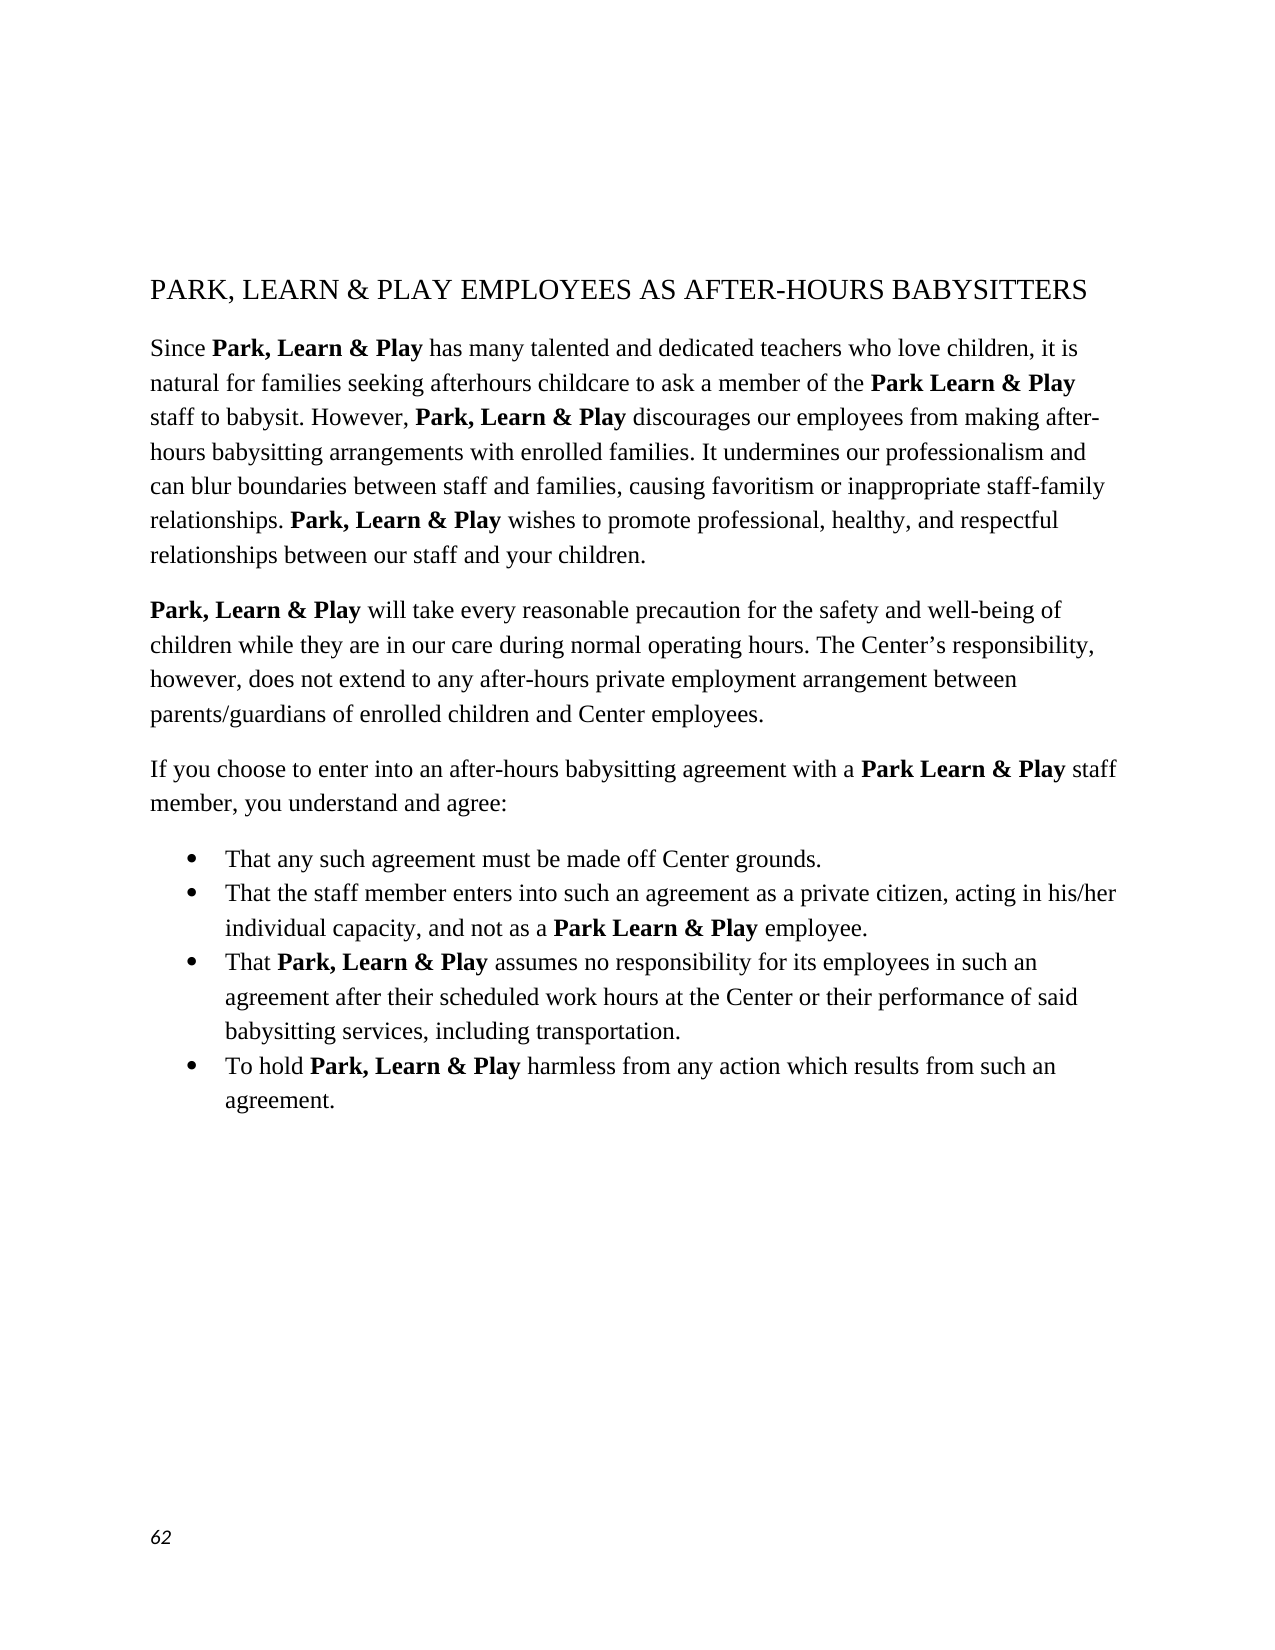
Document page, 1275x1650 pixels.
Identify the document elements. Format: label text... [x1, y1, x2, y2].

list That the staff member enters into such an agreement as a private citizen, acting in his/her individual capacity, and not as a Park Learn & Play employee. [187, 878, 1125, 942]
text If you choose to enter into an after-hours babysitting agreement with a Park Learn & Play staff member, you understand and agree: [150, 754, 1125, 817]
text Park, Learn & Play will take every reasonable precaution for the safety and well-being of children while they are in our care during normal operating hours. The Center’s responsibility, however, does not extend to any after-hours private employment arrangement between parents/guardians of enrolled children and Center employees. [150, 595, 1125, 727]
list That any such agreement must be made off Center grounds. [187, 844, 1125, 873]
text Since Park, Learn & Play has many talented and dedicated teachers who love children, it is natural for families seeking afterhours childcare to ask a member of the Park Learn & Play staff to babysit. However, Park, Learn & Play discourages our employees from making after-hours babysitting arrangements with enrolled families. It undermines our professionalism and can blur boundaries between staff and families, causing favoritism or inappropriate staff-family relationships. Park, Learn & Play wishes to promote professional, healthy, and respectful relationships between our staff and your children. [150, 333, 1125, 569]
text PARK, LEARN & PLAY EMPLOYEES AS AFTER-HOURS BABYSITTERS [150, 272, 1125, 306]
list To hold Park, Learn & Play harmless from any action which results from such an agreement. [187, 1051, 1125, 1114]
list That Park, Learn & Play assumes no responsibility for its employees in such an agreement after their scheduled work hours at the Center or their performance of said babysitting services, including transportation. [187, 947, 1125, 1045]
